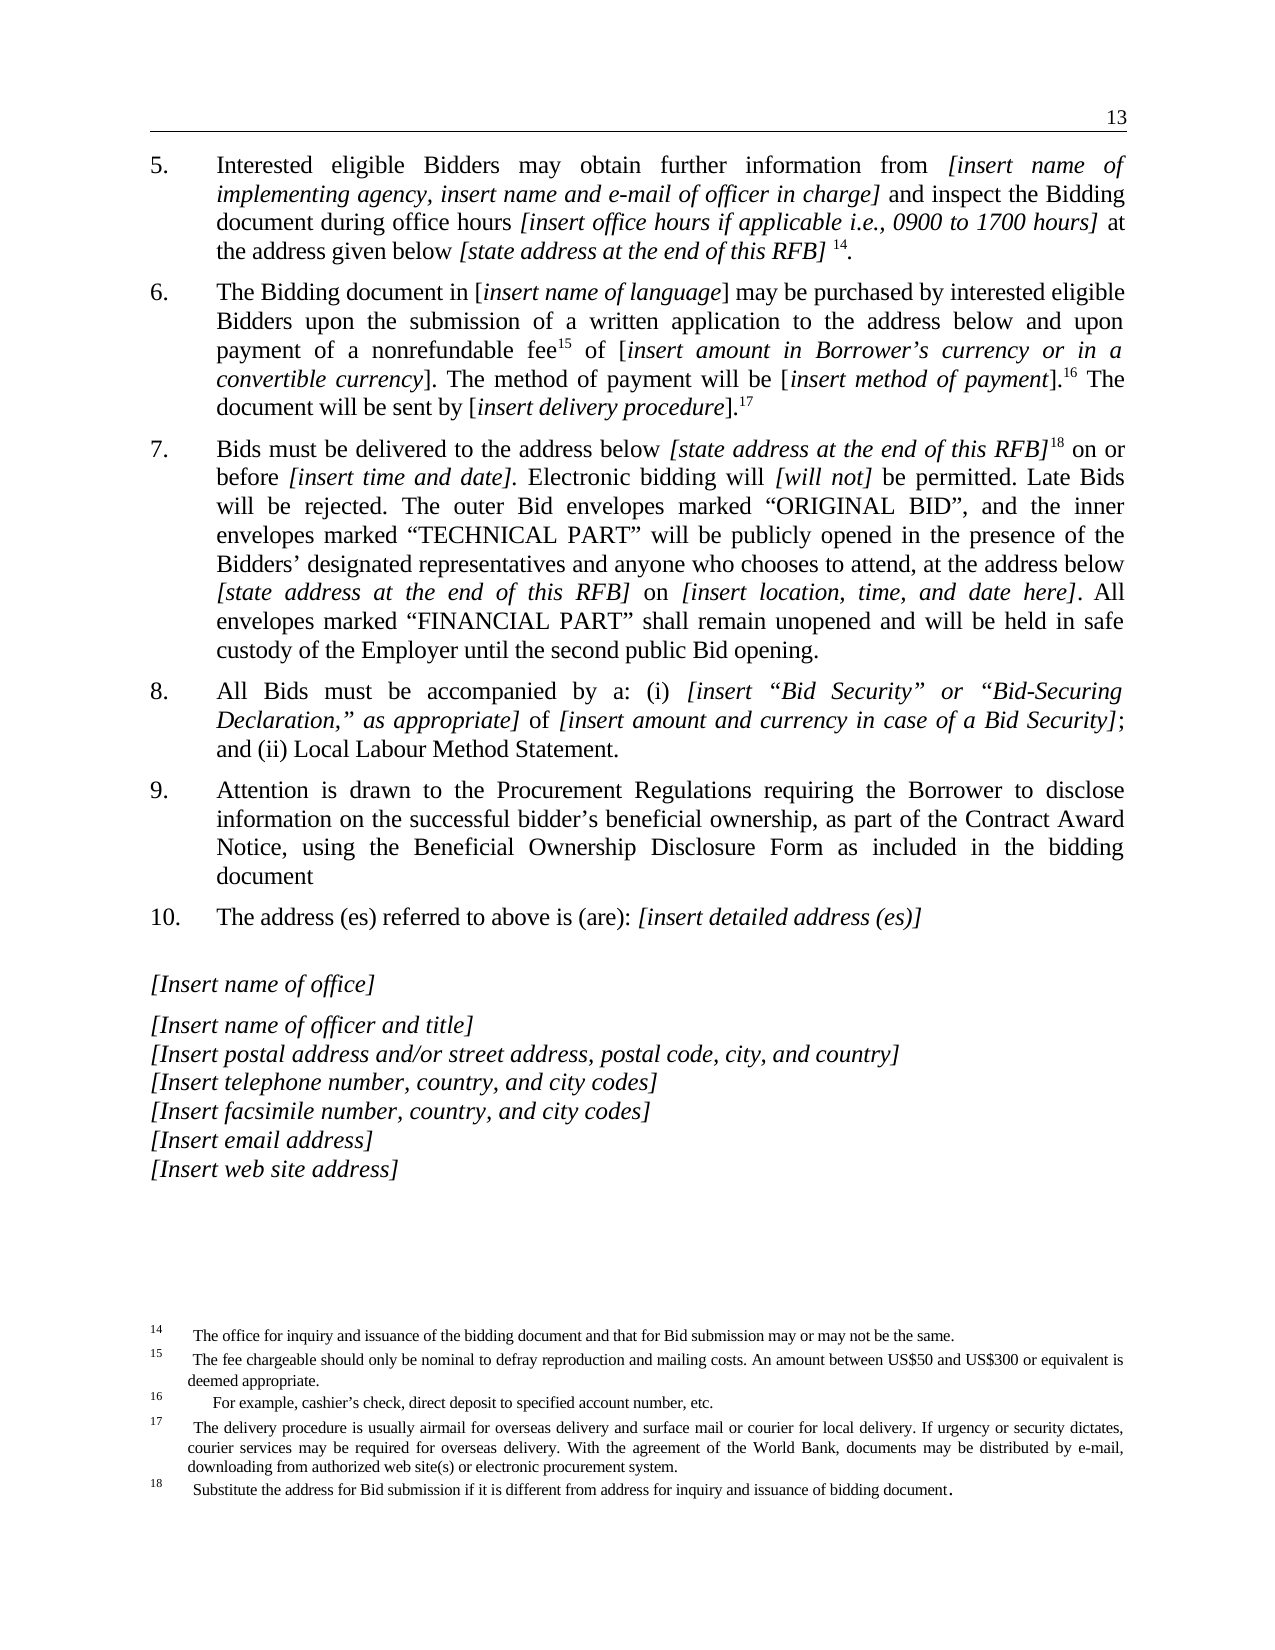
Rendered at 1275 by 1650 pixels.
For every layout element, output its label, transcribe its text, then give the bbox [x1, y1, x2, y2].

list All Bids must be accompanied by a: (i) [insert “Bid Security” or “Bid-Securing Declaration,” as appropriate] of [insert amount and currency in case of a Bid Security]; and (ii) Local Labour Method Statement. [150, 676, 1125, 762]
text [Insert name of officer and title] [150, 1010, 1125, 1039]
list Interested eligible Bidders may obtain further information from [insert name of implementing agency, insert name and e-mail of officer in charge] and inspect the Bidding document during office hours [insert office hours if applicable i.e., 0900 to 1700 hours] at the address given below [state address at the end of this RFB] . [150, 150, 1125, 265]
text [Insert web site address] [150, 1154, 1125, 1182]
text [Insert name of office] [150, 969, 1125, 997]
text [Insert telephone number, country, and city codes] [150, 1067, 1125, 1096]
text [Insert email address] [150, 1125, 1125, 1154]
text [Insert postal address and/or street address, postal code, city, and country] [150, 1039, 1125, 1067]
list Bids must be delivered to the address below [state address at the end of this RFB] on or before [insert time and date]. Electronic bidding will [will not] be permitted. Late Bids will be rejected. The outer Bid envelopes marked “ORIGINAL BID”, and the inner envelopes marked “TECHNICAL PART” will be publicly opened in the presence of the Bidders’ designated representatives and anyone who chooses to attend, at the address below [state address at the end of this RFB] on [insert location, time, and date here]. All envelopes marked “FINANCIAL PART” shall remain unopened and will be held in safe custody of the Employer until the second public Bid opening. [150, 434, 1125, 664]
list The address (es) referred to above is (are): [insert detailed address (es)] [150, 902, 1125, 931]
text [Insert facsimile number, country, and city codes] [150, 1096, 1125, 1125]
list The Bidding document in [insert name of language] may be purchased by interested eligible Bidders upon the submission of a written application to the address below and upon payment of a nonrefundable fee of [insert amount in Borrower’s currency or in a convertible currency]. The method of payment will be [insert method of payment]. The document will be sent by [insert delivery procedure]. [150, 277, 1125, 421]
list Attention is drawn to the Procurement Regulations requiring the Borrower to disclose information on the successful bidder’s beneficial ownership, as part of the Contract Award Notice, using the Beneficial Ownership Disclosure Form as included in the bidding document [150, 775, 1125, 890]
